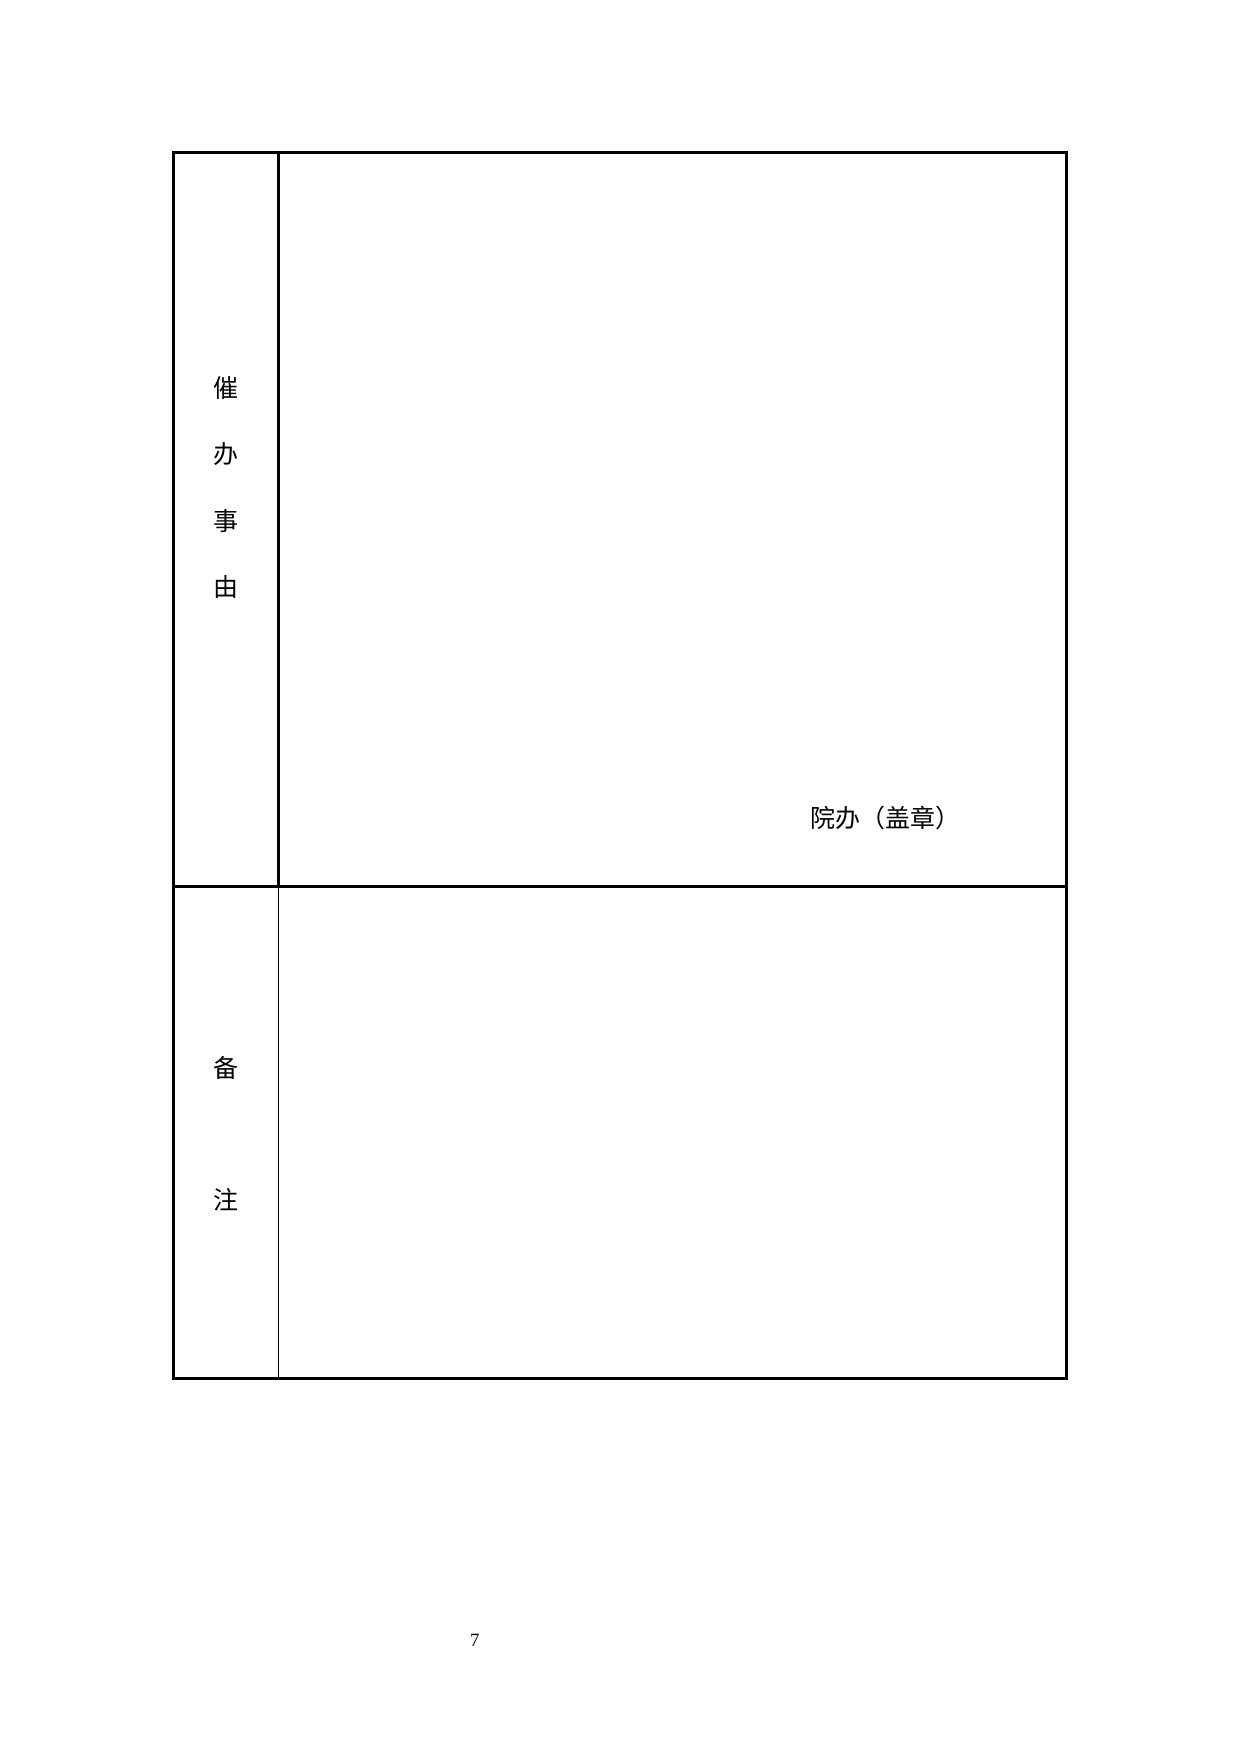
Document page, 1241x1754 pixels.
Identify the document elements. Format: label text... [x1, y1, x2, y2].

table_cell 备 注 [175, 888, 278, 1377]
table_cell 院办（盖章） [280, 154, 1065, 885]
table_cell [279, 888, 1065, 1377]
table_cell 催 办 事 由 [175, 154, 277, 885]
